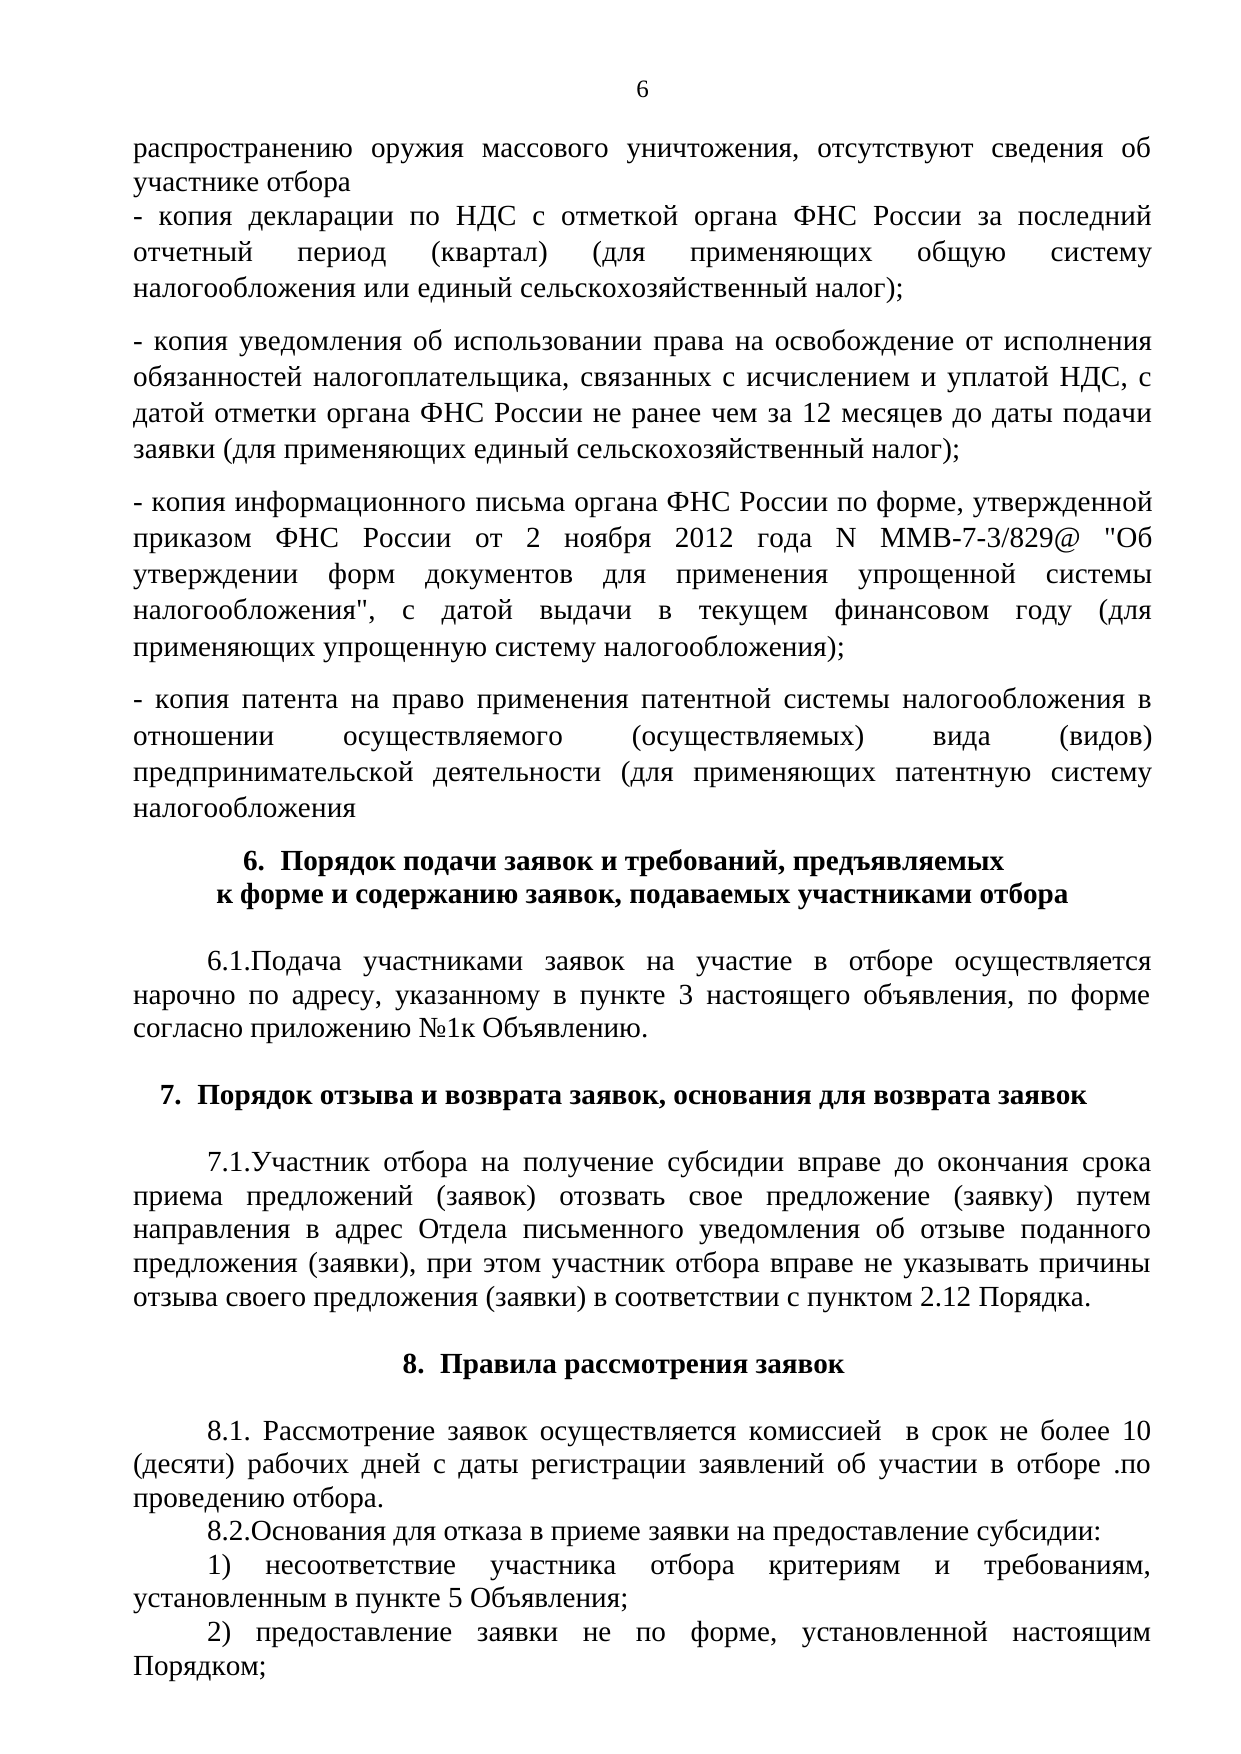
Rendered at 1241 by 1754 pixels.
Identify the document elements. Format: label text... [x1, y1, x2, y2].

text - копия информационного письма органа ФНС России по форме, утвержденной приказом ФНС России от 2 ноября 2012 года N ММВ-7-3/829@ "Об утверждении форм документов для применения упрощенной системы налогообложения", с датой выдачи в текущем финансовом году (для применяющих упрощенную систему налогообложения); [133, 484, 1154, 662]
text 8.1. Рассмотрение заявок осуществляется комиссией в срок не более 10 (десяти) рабочих дней с даты регистрации заявлений об участии в отборе .по проведению отбора. [133, 1413, 1152, 1513]
list Порядок подачи заявок и требований, предъявляемых [95, 843, 1152, 876]
text 8.2.Основания для отказа в приеме заявки на предоставление субсидии: [133, 1513, 1152, 1547]
text - копия уведомления об использовании права на освобождение от исполнения обязанностей налогоплательщика, связанных с исчислением и уплатой НДС, с датой отметки органа ФНС России не ранее чем за 12 месяцев до даты подачи заявки (для применяющих единый сельскохозяйственный налог); [133, 323, 1154, 465]
list к форме и содержанию заявок, подаваемых участниками отбора [133, 876, 1152, 910]
text - копия патента на право применения патентной системы налогообложения в отношении осуществляемого (осуществляемых) вида (видов) предпринимательской деятельности (для применяющих патентную систему налогообложения [133, 681, 1154, 823]
text 1) несоответствие участника отбора критериям и требованиям, установленным в пункте 5 Объявления; [133, 1547, 1152, 1614]
text 2) предоставление заявки не по форме, установленной настоящим Порядком; [133, 1614, 1152, 1681]
text 6.1.Подача участниками заявок на участие в отборе осуществляется нарочно по адресу, указанному в пункте 3 настоящего объявления, по форме согласно приложению №1к Объявлению. [133, 943, 1152, 1044]
list Правила рассмотрения заявок [95, 1346, 1152, 1379]
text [133, 131, 1152, 198]
text - копия декларации по НДС с отметкой органа ФНС России за последний отчетный период (квартал) (для применяющих общую систему налогообложения или единый сельскохозяйственный налог); [133, 198, 1154, 303]
list Порядок отзыва и возврата заявок, основания для возврата заявок [95, 1077, 1152, 1111]
text 7.1.Участник отбора на получение субсидии вправе до окончания срока приема предложений (заявок) отозвать свое предложение (заявку) путем направления в адрес Отдела письменного уведомления об отзыве поданного предложения (заявки), при этом участник отбора вправе не указывать причины отзыва своего предложения (заявки) в соответствии с пунктом 2.12 Порядка. [133, 1144, 1152, 1312]
